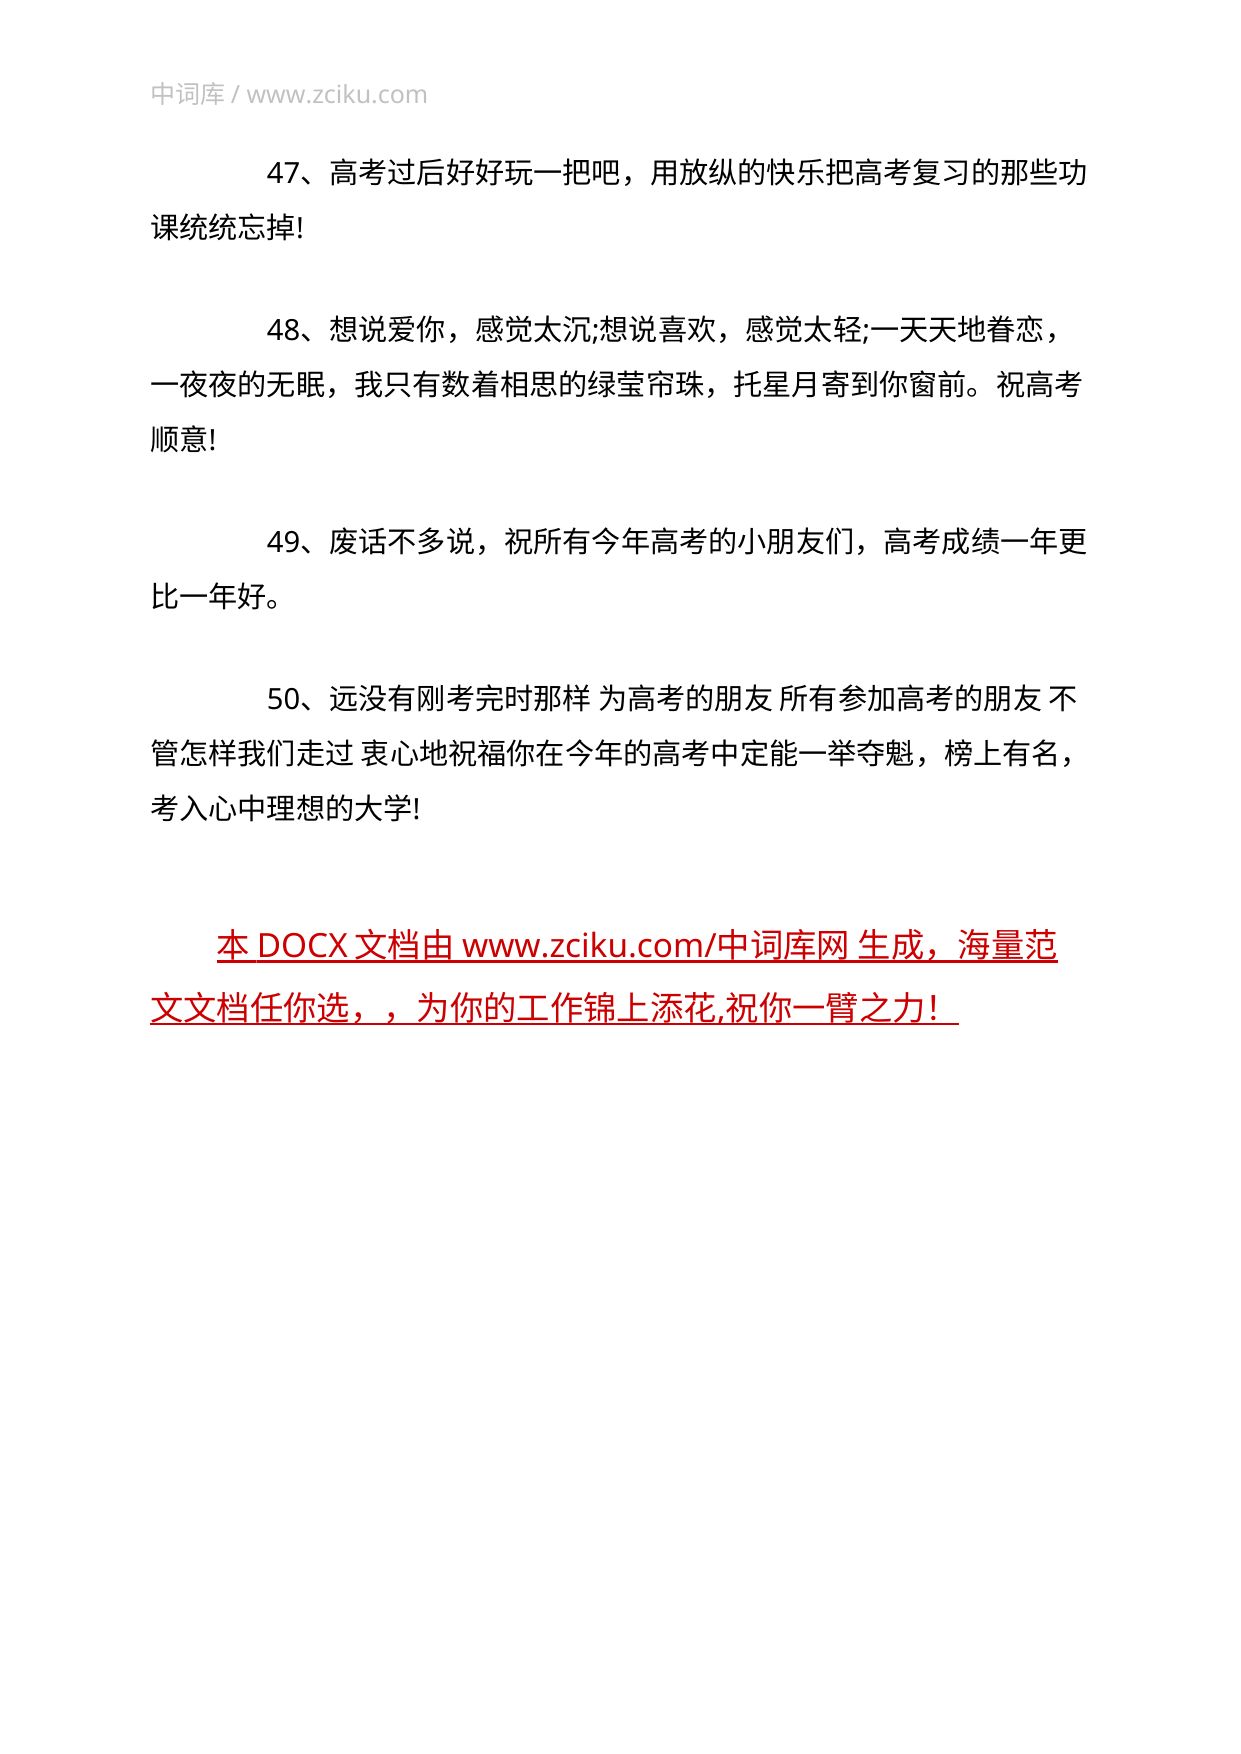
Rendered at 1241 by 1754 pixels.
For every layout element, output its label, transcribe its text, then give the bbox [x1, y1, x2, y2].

text 48、想说爱你，感觉太沉;想说喜欢，感觉太轻;一天天地眷恋，一夜夜的无眠，我只有数着相思的绿莹帘珠，托星月寄到你窗前。祝高考顺意! [150, 307, 1090, 459]
text 47、高考过后好好玩一把吧，用放纵的快乐把高考复习的那些功课统统忘掉! [150, 150, 1090, 247]
text 49、废话不多说，祝所有今年高考的小朋友们，高考成绩一年更比一年好。 [150, 519, 1090, 616]
text 50、远没有刚考完时那样 为高考的朋友 所有参加高考的朋友 不管怎样我们走过 衷心地祝福你在今年的高考中定能一举夺魁，榜上有名，考入心中理想的大学! [150, 676, 1090, 828]
text 本DOCX文档由 www.zciku.com/中词库网 生成，海量范文文档任你选，，为你的工作锦上添花,祝你一臂之力！ [150, 919, 1090, 1030]
